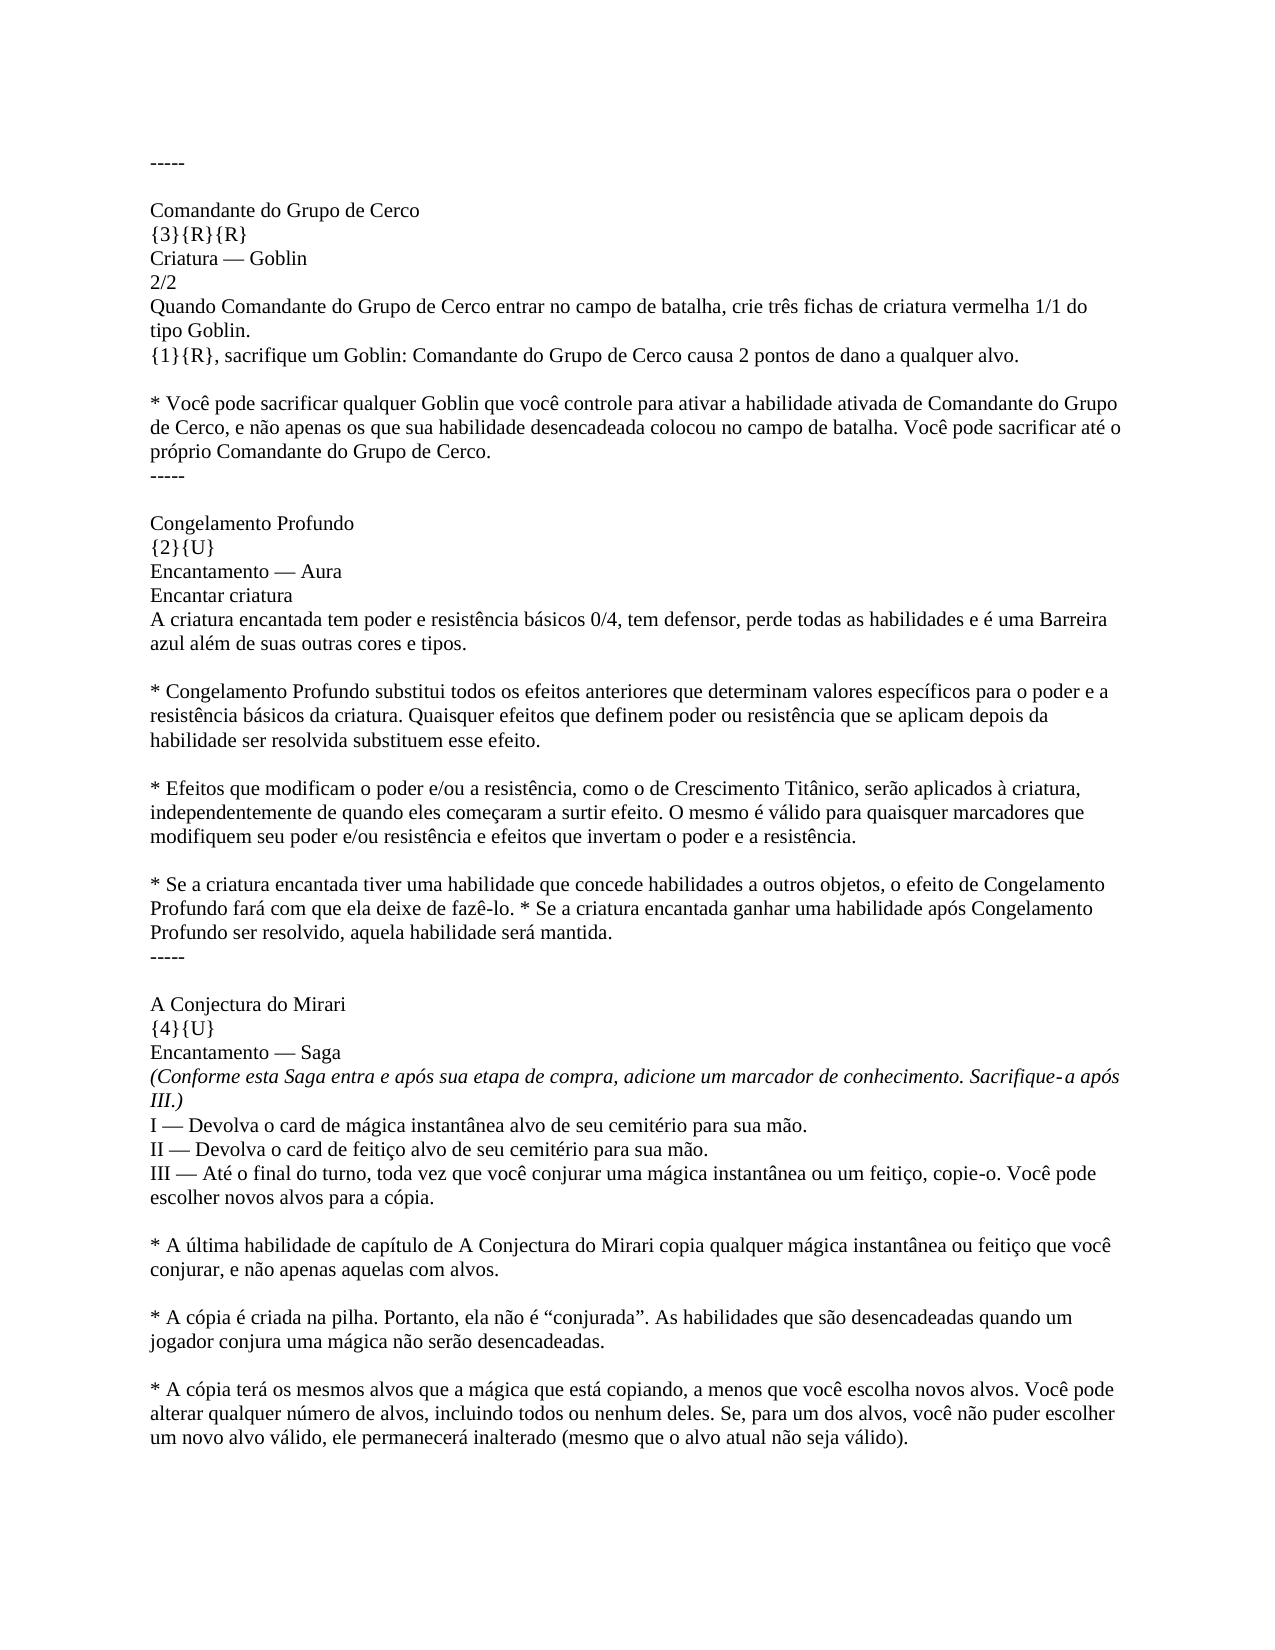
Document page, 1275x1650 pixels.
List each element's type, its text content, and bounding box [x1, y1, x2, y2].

text * A última habilidade de capítulo de A Conjectura do Mirari copia qualquer mágica instantânea ou feitiço que você conjurar, e não apenas aquelas com alvos. [150, 1233, 1125, 1281]
text {2}{U} [150, 535, 1125, 559]
text Encantar criatura [150, 583, 1125, 607]
text (Conforme esta Saga entra e após sua etapa de compra, adicione um marcador de conhecimento. Sacrifique‑a após III.) [150, 1064, 1125, 1112]
text * Você pode sacrificar qualquer Goblin que você controle para ativar a habilidade ativada de Comandante do Grupo de Cerco, e não apenas os que sua habilidade desencadeada colocou no campo de batalha. Você pode sacrificar até o próprio Comandante do Grupo de Cerco. [150, 391, 1125, 463]
text * A cópia terá os mesmos alvos que a mágica que está copiando, a menos que você escolha novos alvos. Você pode alterar qualquer número de alvos, incluindo todos ou nenhum deles. Se, para um dos alvos, você não puder escolher um novo alvo válido, ele permanecerá inalterado (mesmo que o alvo atual não seja válido). [150, 1377, 1125, 1449]
text 2/2 [150, 270, 1125, 294]
text Criatura — Goblin [150, 246, 1125, 270]
text Quando Comandante do Grupo de Cerco entrar no campo de batalha, crie três fichas de criatura vermelha 1/1 do tipo Goblin. [150, 294, 1125, 342]
text * Congelamento Profundo substitui todos os efeitos anteriores que determinam valores específicos para o poder e a resistência básicos da criatura. Quaisquer efeitos que definem poder ou resistência que se aplicam depois da habilidade ser resolvida substituem esse efeito. [150, 679, 1125, 752]
text A criatura encantada tem poder e resistência básicos 0/4, tem defensor, perde todas as habilidades e é uma Barreira azul além de suas outras cores e tipos. [150, 607, 1125, 655]
text ‑‑‑‑‑ [150, 944, 1125, 968]
text A Conjectura do Mirari [150, 992, 1125, 1016]
text {1}{R}, sacrifique um Goblin: Comandante do Grupo de Cerco causa 2 pontos de dano a qualquer alvo. [150, 342, 1125, 367]
text Comandante do Grupo de Cerco [150, 198, 1125, 222]
text {3}{R}{R} [150, 222, 1125, 246]
text Encantamento — Aura [150, 559, 1125, 583]
text * Efeitos que modificam o poder e/ou a resistência, como o de Crescimento Titânico, serão aplicados à criatura, independentemente de quando eles começaram a surtir efeito. O mesmo é válido para quaisquer marcadores que modifiquem seu poder e/ou resistência e efeitos que invertam o poder e a resistência. [150, 776, 1125, 848]
text Congelamento Profundo [150, 511, 1125, 535]
text {4}{U} [150, 1016, 1125, 1040]
text * A cópia é criada na pilha. Portanto, ela não é “conjurada”. As habilidades que são desencadeadas quando um jogador conjura uma mágica não serão desencadeadas. [150, 1305, 1125, 1353]
text II — Devolva o card de feitiço alvo de seu cemitério para sua mão. [150, 1137, 1125, 1161]
text ‑‑‑‑‑ [150, 463, 1125, 487]
text * Se a criatura encantada tiver uma habilidade que concede habilidades a outros objetos, o efeito de Congelamento Profundo fará com que ela deixe de fazê‑lo. * Se a criatura encantada ganhar uma habilidade após Congelamento Profundo ser resolvido, aquela habilidade será mantida. [150, 872, 1125, 944]
text Encantamento — Saga [150, 1040, 1125, 1064]
text ‑‑‑‑‑ [150, 150, 1125, 174]
text III — Até o final do turno, toda vez que você conjurar uma mágica instantânea ou um feitiço, copie‑o. Você pode escolher novos alvos para a cópia. [150, 1161, 1125, 1209]
text I — Devolva o card de mágica instantânea alvo de seu cemitério para sua mão. [150, 1112, 1125, 1137]
